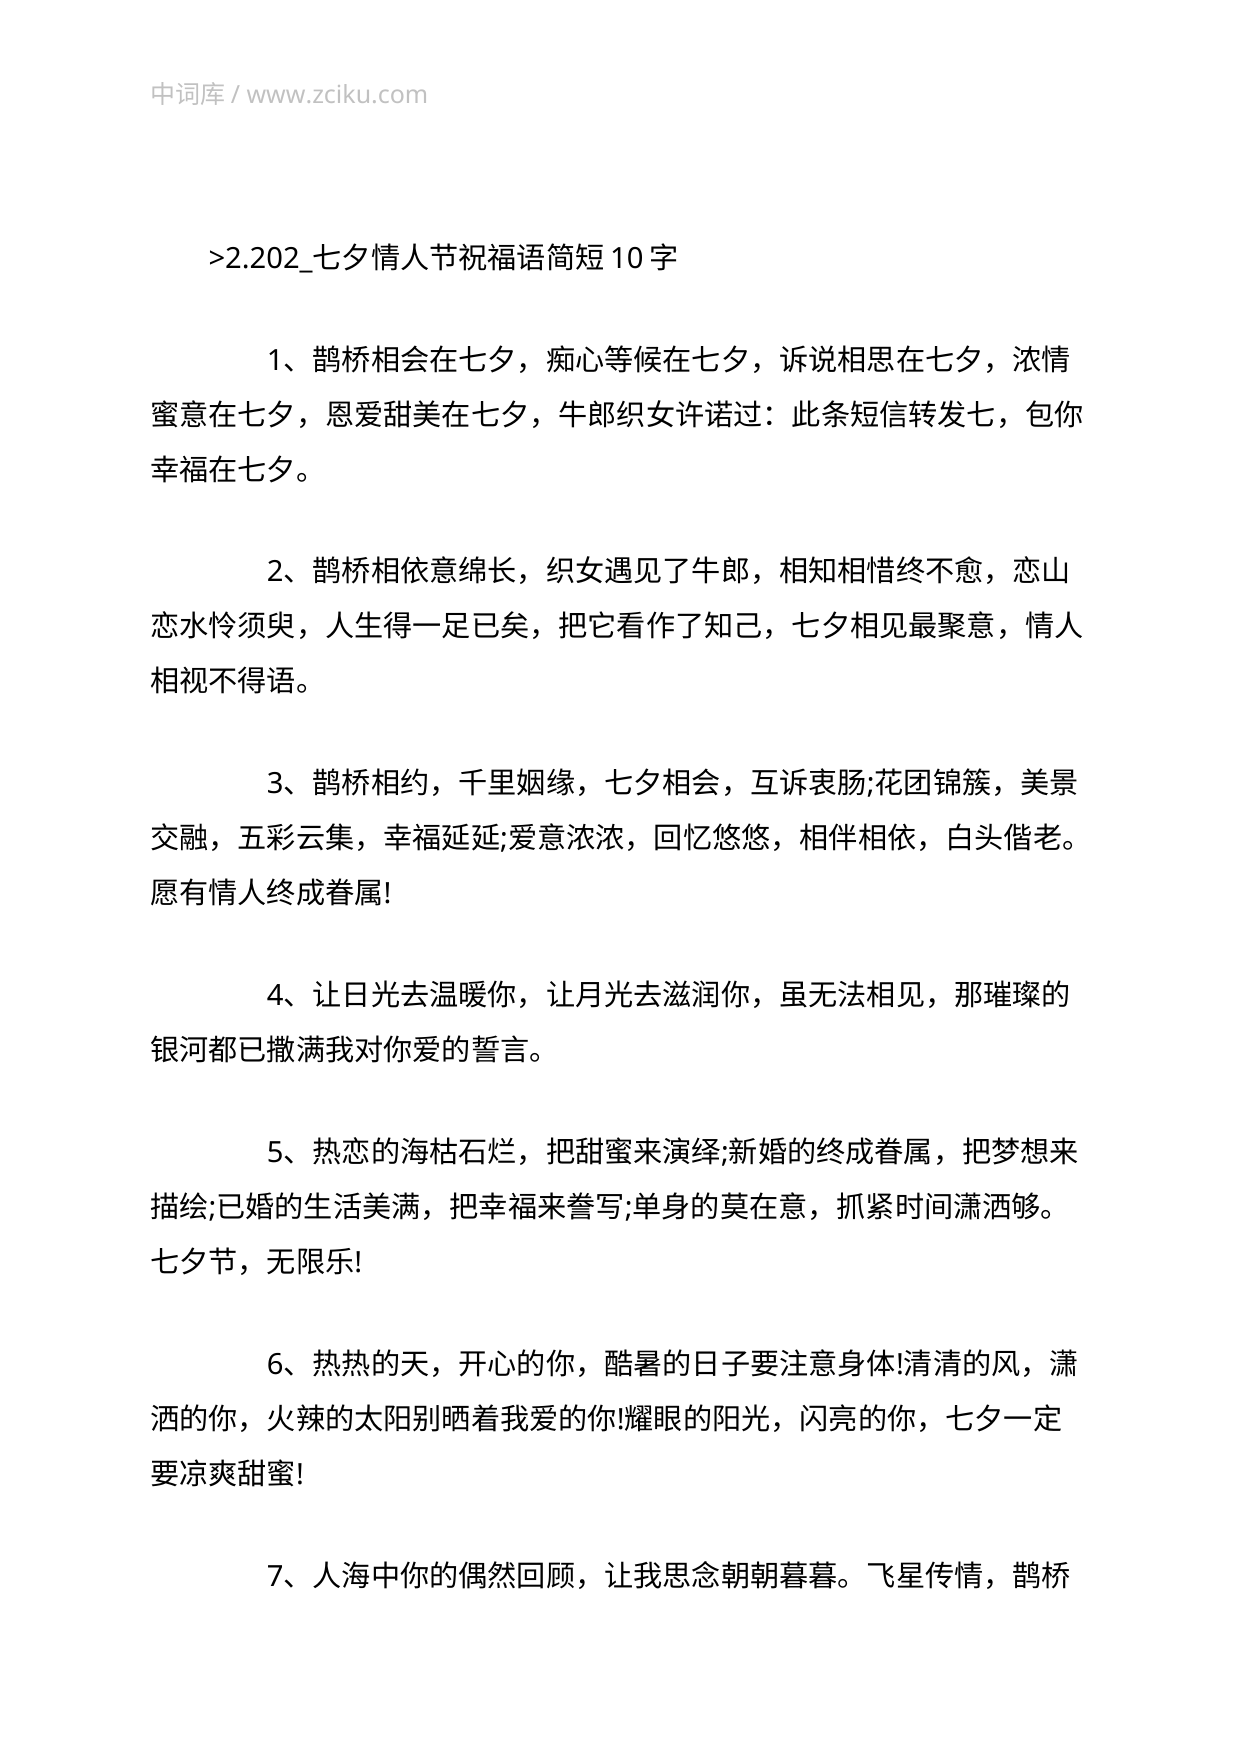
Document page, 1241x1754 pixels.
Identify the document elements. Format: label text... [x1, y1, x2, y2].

text 4、让日光去温暖你，让月光去滋润你，虽无法相见，那璀璨的银河都已撒满我对你爱的誓言。 [150, 971, 1090, 1069]
text 3、鹊桥相约，千里姻缘，七夕相会，互诉衷肠;花团锦簇，美景交融，五彩云集，幸福延延;爱意浓浓，回忆悠悠，相伴相依，白头偕老。愿有情人终成眷属! [150, 759, 1090, 912]
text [150, 1552, 1090, 1594]
text 1、鹊桥相会在七夕，痴心等候在七夕，诉说相思在七夕，浓情蜜意在七夕，恩爱甜美在七夕，牛郎织女许诺过：此条短信转发七，包你幸福在七夕。 [150, 336, 1090, 488]
text 5、热恋的海枯石烂，把甜蜜来演绎;新婚的终成眷属，把梦想来描绘;已婚的生活美满，把幸福来誊写;单身的莫在意，抓紧时间潇洒够。七夕节，无限乐! [150, 1128, 1090, 1281]
text >2.202_七夕情人节祝福语简短10字 [150, 234, 1090, 277]
text 2、鹊桥相依意绵长，织女遇见了牛郎，相知相惜终不愈，恋山恋水怜须臾，人生得一足已矣，把它看作了知己，七夕相见最聚意，情人相视不得语。 [150, 548, 1090, 700]
text 6、热热的天，开心的你，酷暑的日子要注意身体!清清的风，潇洒的你，火辣的太阳别晒着我爱的你!耀眼的阳光，闪亮的你，七夕一定要凉爽甜蜜! [150, 1340, 1090, 1493]
